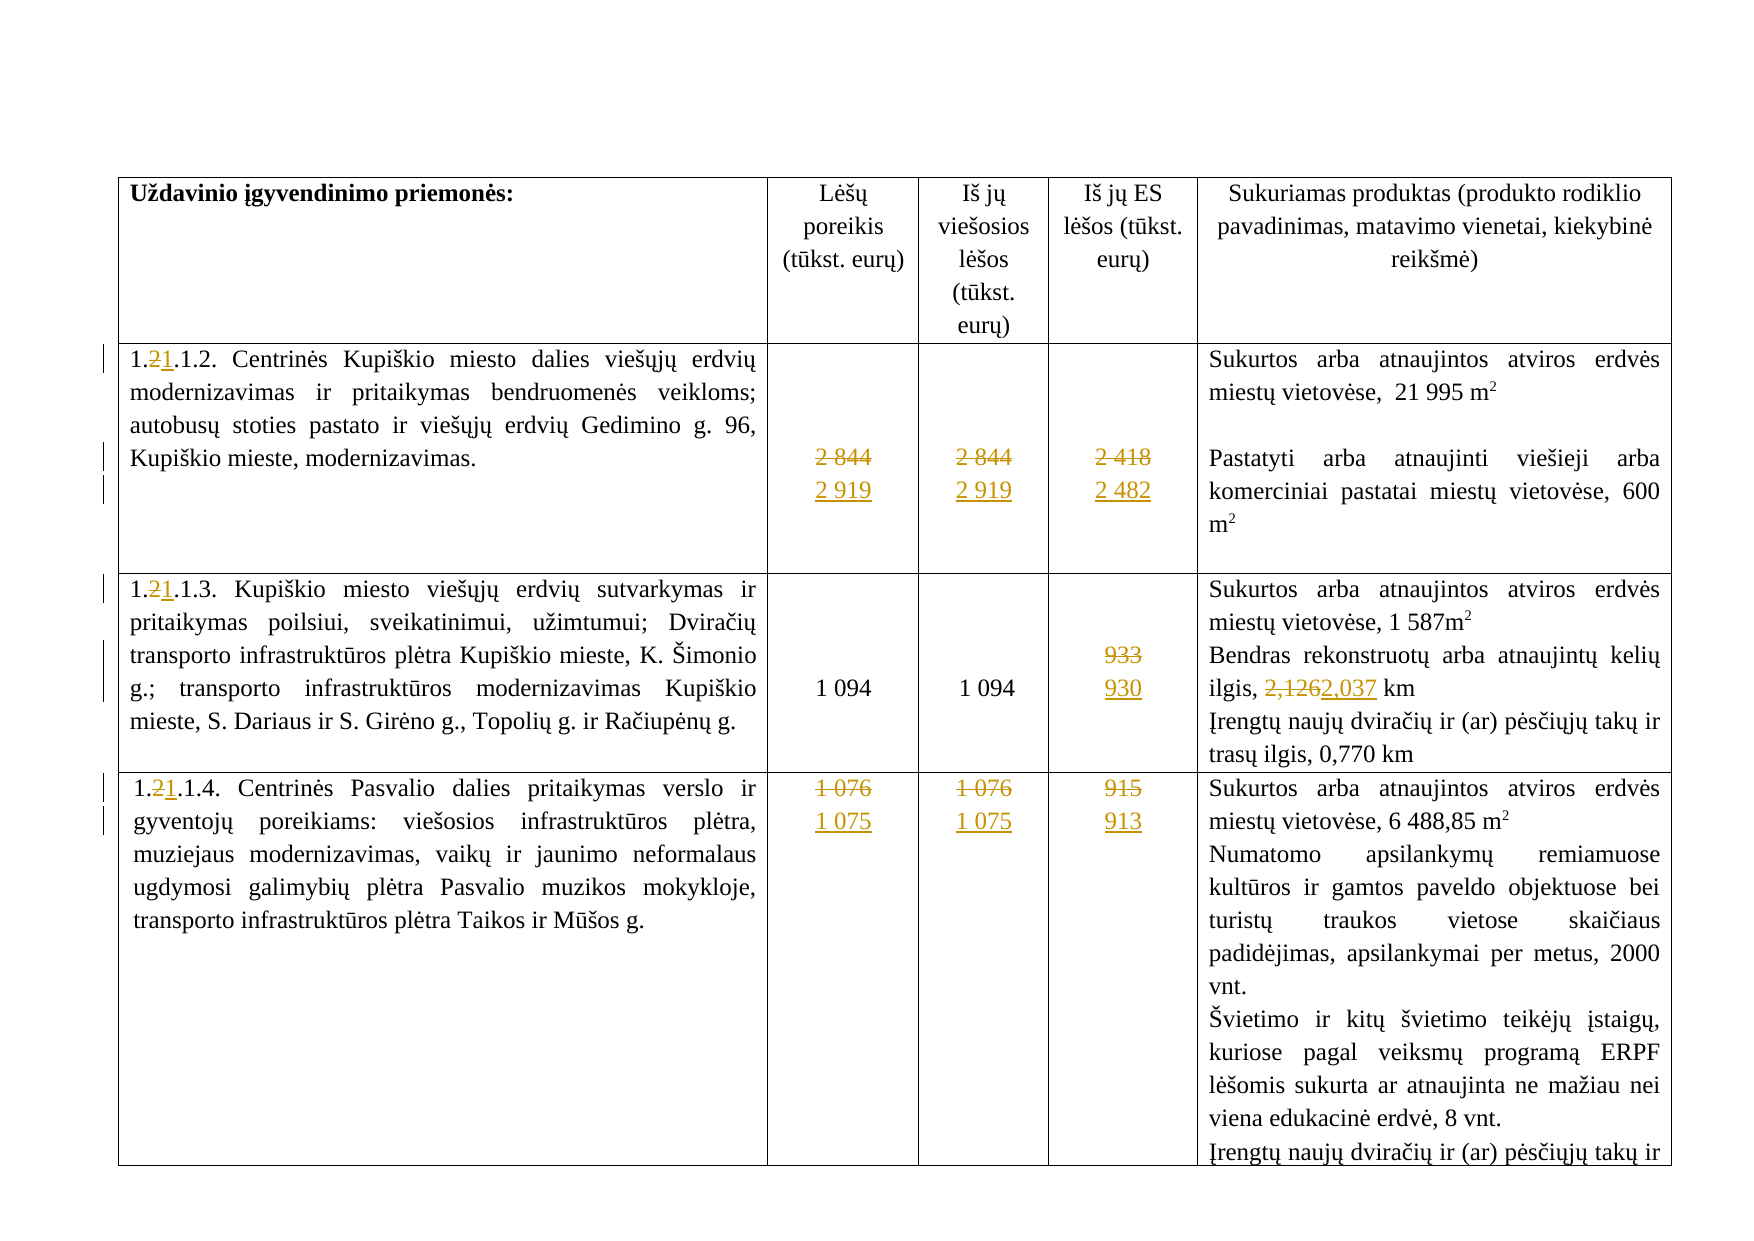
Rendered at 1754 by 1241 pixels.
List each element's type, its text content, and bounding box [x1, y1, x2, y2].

table_cell Sukurtos arba atnaujintos atviros erdvės miestų vietovėse, 21 995 m2 Pastatyti arba atnaujinti viešieji arba komerciniai pastatai miestų vietovėse, 600 m2 [1198, 344, 1671, 573]
table_cell [768, 773, 918, 1165]
table_header Lėšų poreikis (tūkst. eurų) [768, 178, 918, 343]
table_cell 1..1.2. Centrinės Kupiškio miesto dalies viešųjų erdvių modernizavimas ir pritaikymas bendruomenės veikloms; autobusų stoties pastato ir viešųjų erdvių Gedimino g. 96, Kupiškio mieste, modernizavimas. [119, 344, 767, 573]
table_cell [768, 344, 918, 573]
table_cell Sukurtos arba atnaujintos atviros erdvės miestų vietovėse, 1 587m2 Bendras rekonstruotų arba atnaujintų kelių ilgis, km Įrengtų naujų dviračių ir (ar) pėsčiųjų takų ir trasų ilgis, 0,770 km [1198, 574, 1671, 772]
table_cell [919, 344, 1048, 573]
table_cell [1049, 574, 1197, 772]
table_cell [1049, 773, 1197, 1165]
table_header Sukuriamas produktas (produkto rodiklio pavadinimas, matavimo vienetai, kiekybinė reikšmė) [1198, 178, 1671, 343]
table_cell [1049, 344, 1197, 573]
table_cell 1 094 [768, 574, 918, 772]
table_header Iš jų viešosios lėšos (tūkst. eurų) [919, 178, 1048, 343]
table_cell 1..1.3. Kupiškio miesto viešųjų erdvių sutvarkymas ir pritaikymas poilsiui, sveikatinimui, užimtumui; Dviračių transporto infrastruktūros plėtra Kupiškio mieste, K. Šimonio g.; transporto infrastruktūros modernizavimas Kupiškio mieste, S. Dariaus ir S. Girėno g., Topolių g. ir Račiupėnų g. [119, 574, 767, 772]
table_header Uždavinio įgyvendinimo priemonės: [119, 178, 767, 343]
table_header Iš jų ES lėšos (tūkst. eurų) [1049, 178, 1197, 343]
table_cell [919, 773, 1048, 1165]
table_cell 1 094 [919, 574, 1048, 772]
